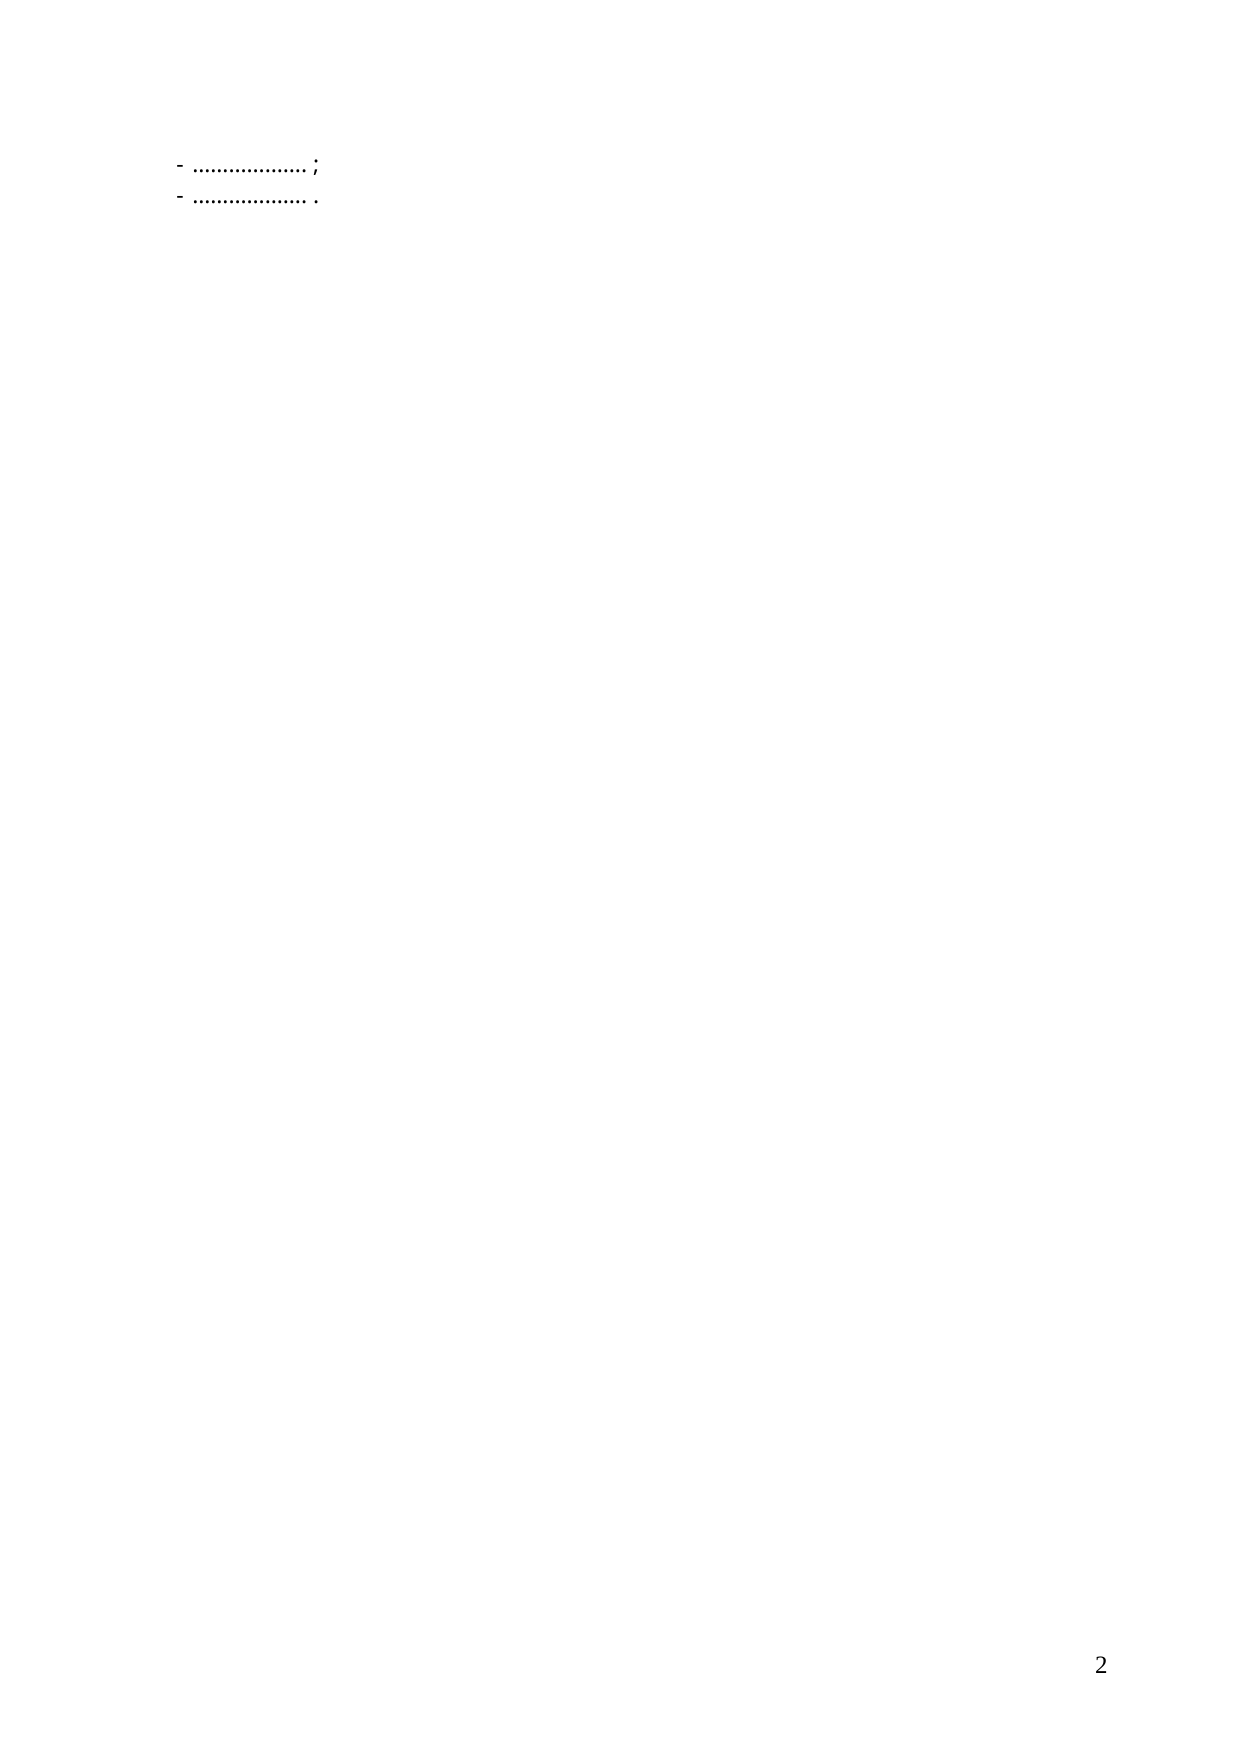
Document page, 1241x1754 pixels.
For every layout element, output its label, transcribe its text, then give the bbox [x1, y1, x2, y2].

list ………………. . [176, 179, 1107, 210]
list ………………. ; [176, 148, 1107, 179]
